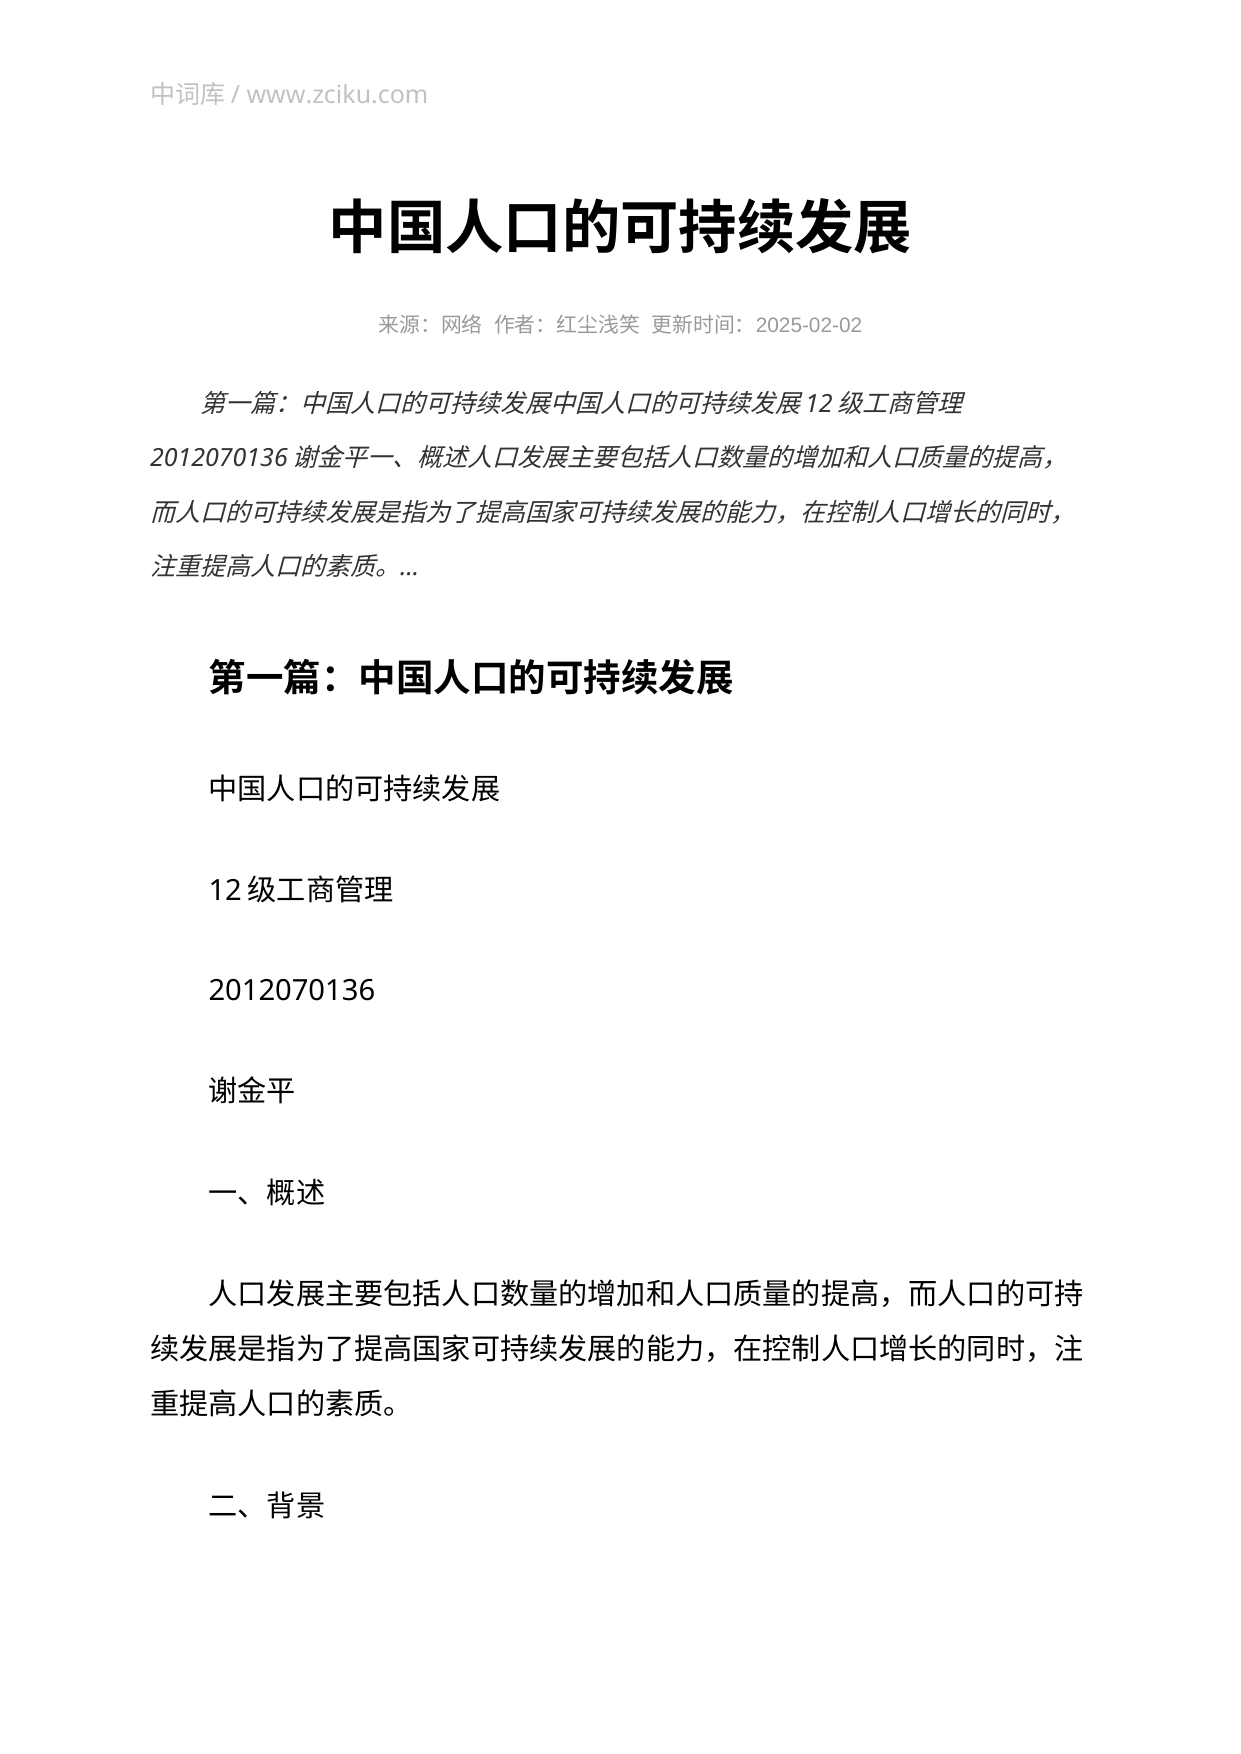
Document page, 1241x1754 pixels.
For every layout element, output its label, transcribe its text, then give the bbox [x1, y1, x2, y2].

text 第一篇：中国人口的可持续发展中国人口的可持续发展12级工商管理2012070136谢金平一、概述人口发展主要包括人口数量的增加和人口质量的提高，而人口的可持续发展是指为了提高国家可持续发展的能力，在控制人口增长的同时，注重提高人口的素质。... [150, 383, 1090, 583]
text 二、背景 [150, 1482, 1090, 1525]
text 中国人口的可持续发展 [150, 765, 1090, 807]
text 第一篇：中国人口的可持续发展 [150, 648, 1090, 702]
text 2012070136 [150, 969, 1090, 1009]
text 谢金平 [150, 1067, 1090, 1110]
text 一、概述 [150, 1169, 1090, 1211]
subtitle 中国人口的可持续发展 [150, 181, 1090, 266]
text 来源：网络 作者：红尘浅笑 更新时间：2025-02-02 [150, 313, 1090, 337]
text 人口发展主要包括人口数量的增加和人口质量的提高，而人口的可持续发展是指为了提高国家可持续发展的能力，在控制人口增长的同时，注重提高人口的素质。 [150, 1271, 1090, 1423]
text 12级工商管理 [150, 867, 1090, 909]
